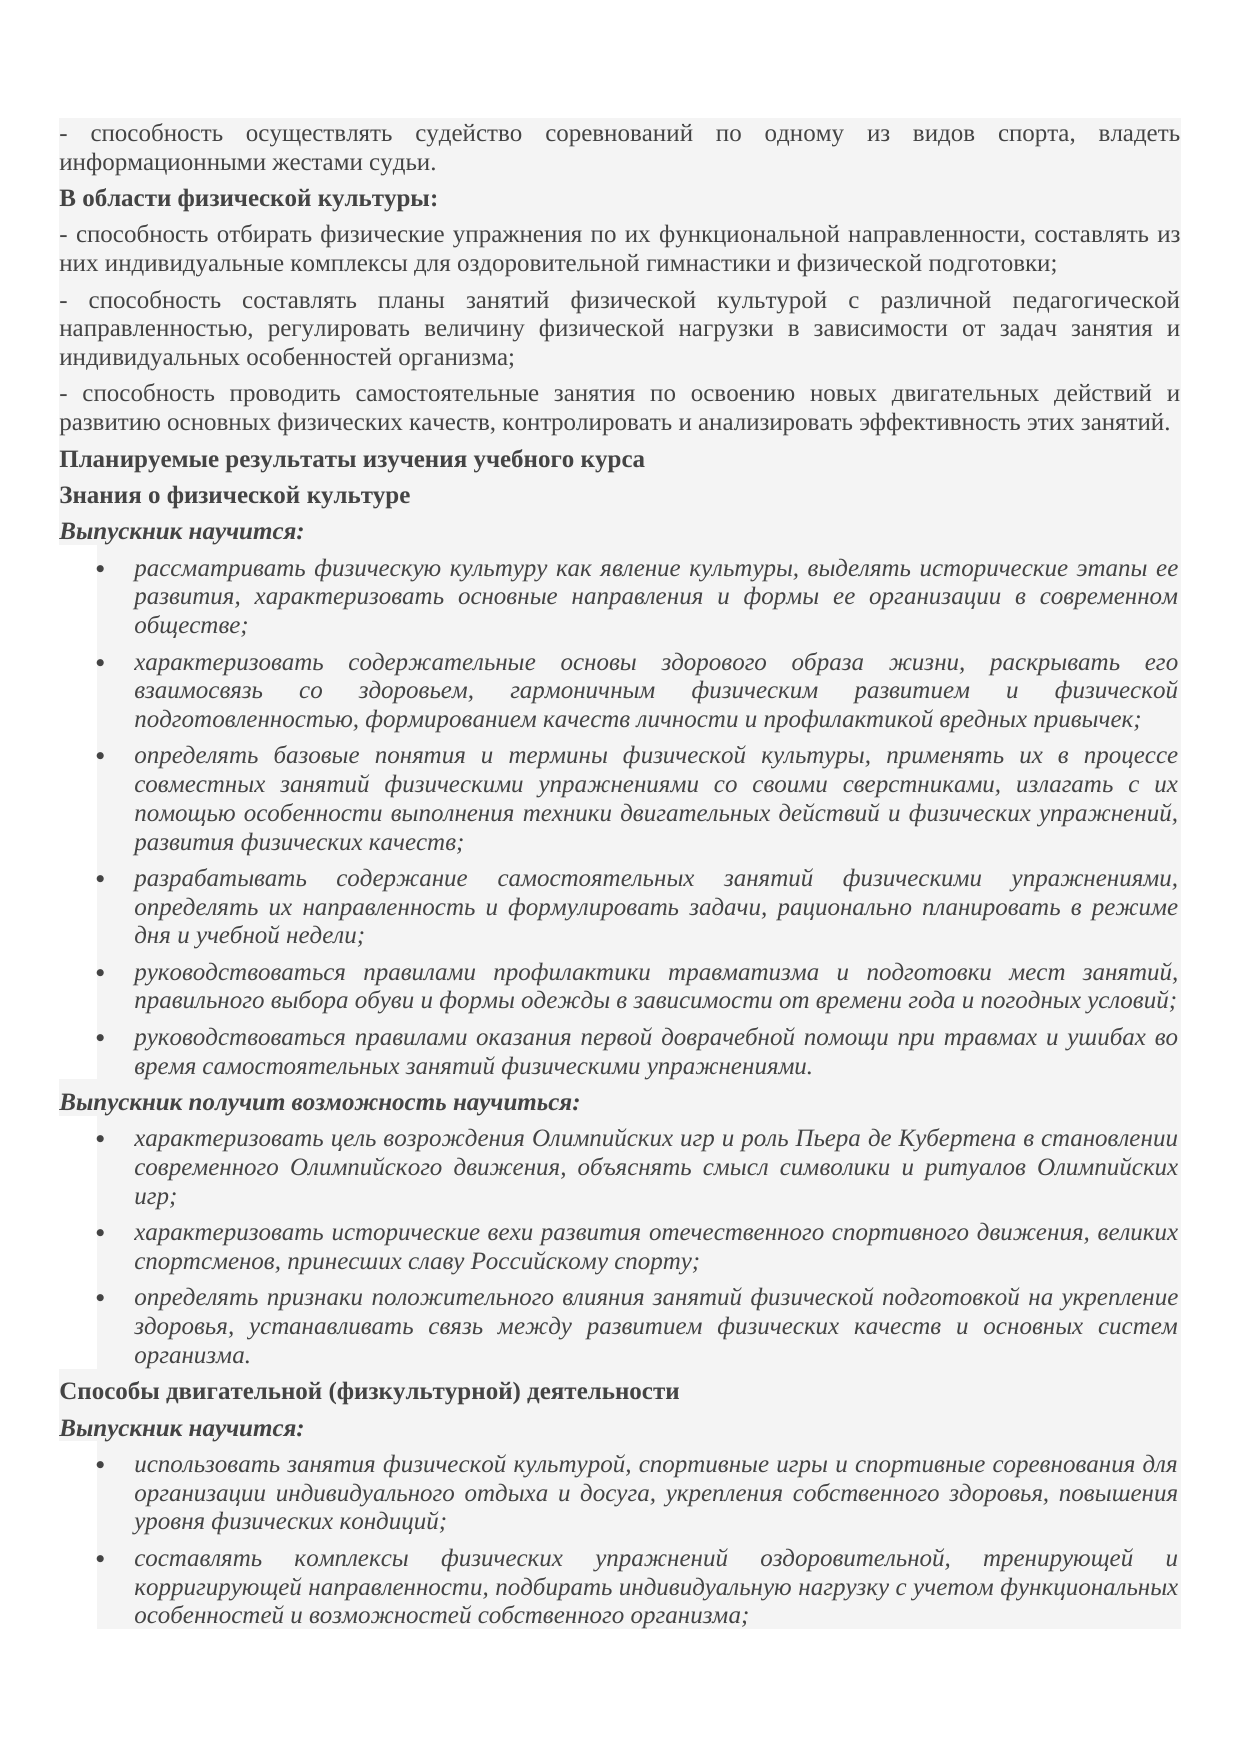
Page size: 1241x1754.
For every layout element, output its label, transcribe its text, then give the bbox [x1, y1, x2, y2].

text - способность отбирать физические упражнения по их функциональной направленности, составлять из них индивидуальные комплексы для оздоровительной гимнастики и физической подготовки; [59, 219, 1181, 277]
list составлять комплексы физических упражнений оздоровительной, тренирующей и корригирующей направленности, подбирать индивидуальную нагрузку с учетом функциональных особенностей и возможностей собственного организма; [97, 1543, 1181, 1629]
list характеризовать исторические вехи развития отечественного спортивного движения, великих спортсменов, принесших славу Российскому спорту; [97, 1217, 1181, 1275]
list характеризовать содержательные основы здорового образа жизни, раскрывать его взаимосвязь со здоровьем, гармоничным физическим развитием и физической подготовленностью, формированием качеств личности и профилактикой вредных привычек; [97, 647, 1181, 733]
list определять базовые понятия и термины физической культуры, применять их в процессе совместных занятий физическими упражнениями со своими сверстниками, излагать с их помощью особенности выполнения техники двигательных действий и физических упражнений, развития физических качеств; [97, 740, 1181, 855]
text - способность составлять планы занятий физической культурой с различной педагогической направленностью, регулировать величину физической нагрузки в зависимости от задач занятия и индивидуальных особенностей организма; [59, 285, 1181, 371]
text Планируемые результаты изучения учебного курса [59, 444, 1181, 472]
text Выпускник получит возможность научиться: [59, 1087, 1181, 1116]
text Знания о физической культуре [59, 480, 1181, 509]
list разрабатывать содержание самостоятельных занятий физическими упражнениями, определять их направленность и формулировать задачи, рационально планировать в режиме дня и учебной недели; [97, 863, 1181, 949]
text Выпускник научится: [59, 1413, 1181, 1441]
list определять признаки положительного влияния занятий физической подготовкой на укрепление здоровья, устанавливать связь между развитием физических качеств и основных систем организма. [97, 1282, 1181, 1369]
list руководствоваться правилами оказания первой доврачебной помощи при травмах и ушибах во время самостоятельных занятий физическими упражнениями. [97, 1022, 1181, 1079]
list рассматривать физическую культуру как явление культуры, выделять исторические этапы ее развития, характеризовать основные направления и формы ее организации в современном обществе; [97, 553, 1181, 639]
text Способы двигательной (физкультурной) деятельности [59, 1376, 1181, 1405]
list характеризовать цель возрождения Олимпийских игр и роль Пьера де Кубертена в становлении современного Олимпийского движения, объяснять смысл символики и ритуалов Олимпийских игр; [97, 1123, 1181, 1210]
list использовать занятия физической культурой, спортивные игры и спортивные соревнования для организации индивидуального отдыха и досуга, укрепления собственного здоровья, повышения уровня физических кондиций; [97, 1449, 1181, 1535]
text В области физической культуры: [59, 183, 1181, 212]
text Выпускник научится: [59, 516, 1181, 545]
text - способность проводить самостоятельные занятия по освоению новых двигательных действий и развитию основных физических качеств, контролировать и анализировать эффективность этих занятий. [59, 378, 1181, 436]
list руководствоваться правилами профилактики травматизма и подготовки мест занятий, правильного выбора обуви и формы одежды в зависимости от времени года и погодных условий; [97, 957, 1181, 1014]
text - способность осуществлять судейство соревнований по одному из видов спорта, владеть информационными жестами судьи. [59, 118, 1181, 176]
